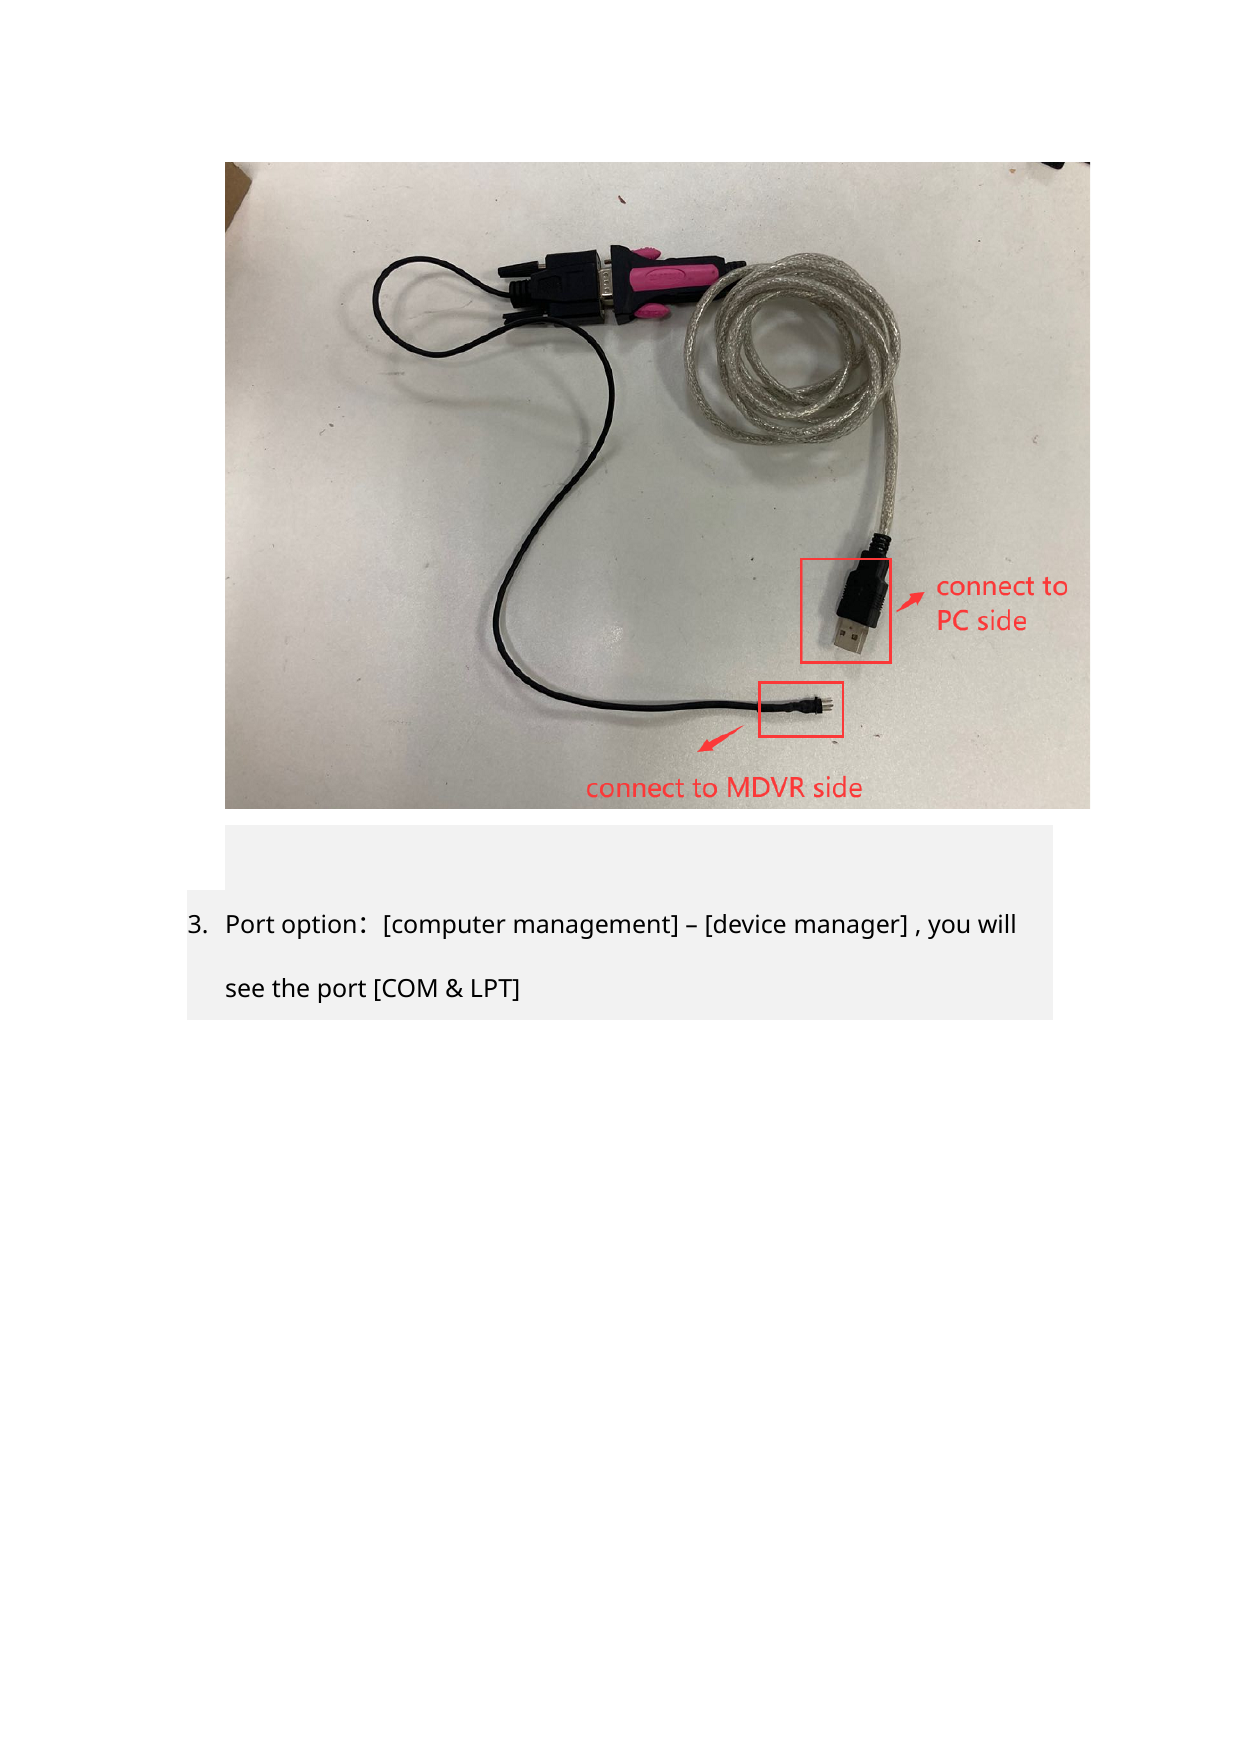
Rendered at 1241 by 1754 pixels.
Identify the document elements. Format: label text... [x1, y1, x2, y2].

list Port option：[computer management] – [device manager] , you will see the port [COM & LPT] [187, 890, 1053, 1020]
picture [225, 162, 1091, 809]
